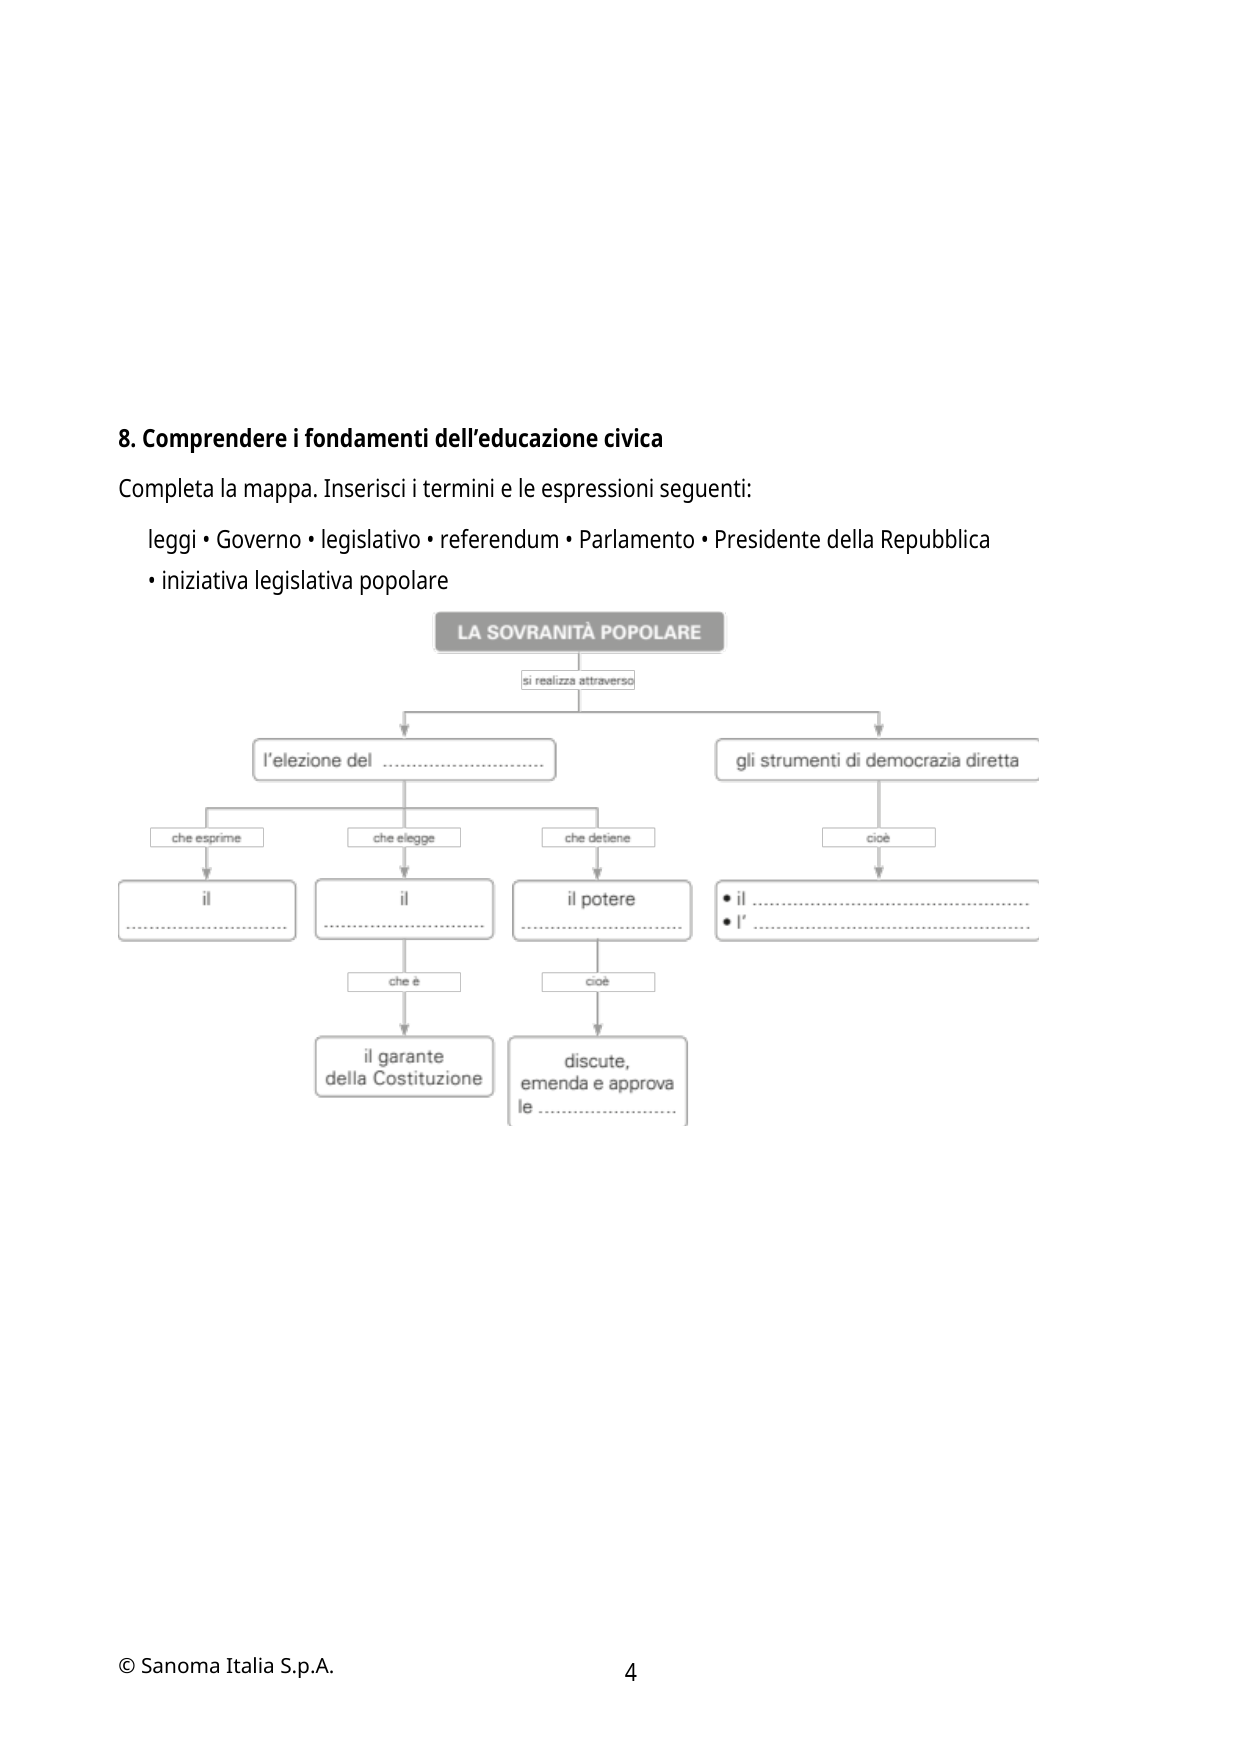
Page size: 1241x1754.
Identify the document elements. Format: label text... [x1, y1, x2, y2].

text Completa la mappa. Inserisci i termini e le espressioni seguenti: [118, 471, 1122, 505]
text leggi • Governo • legislativo • referendum • Parlamento • Presidente della Repubblica • iniziativa legislativa popolare [148, 522, 1122, 597]
text 8. Comprendere i fondamenti dell’educazione civica [118, 420, 1122, 454]
